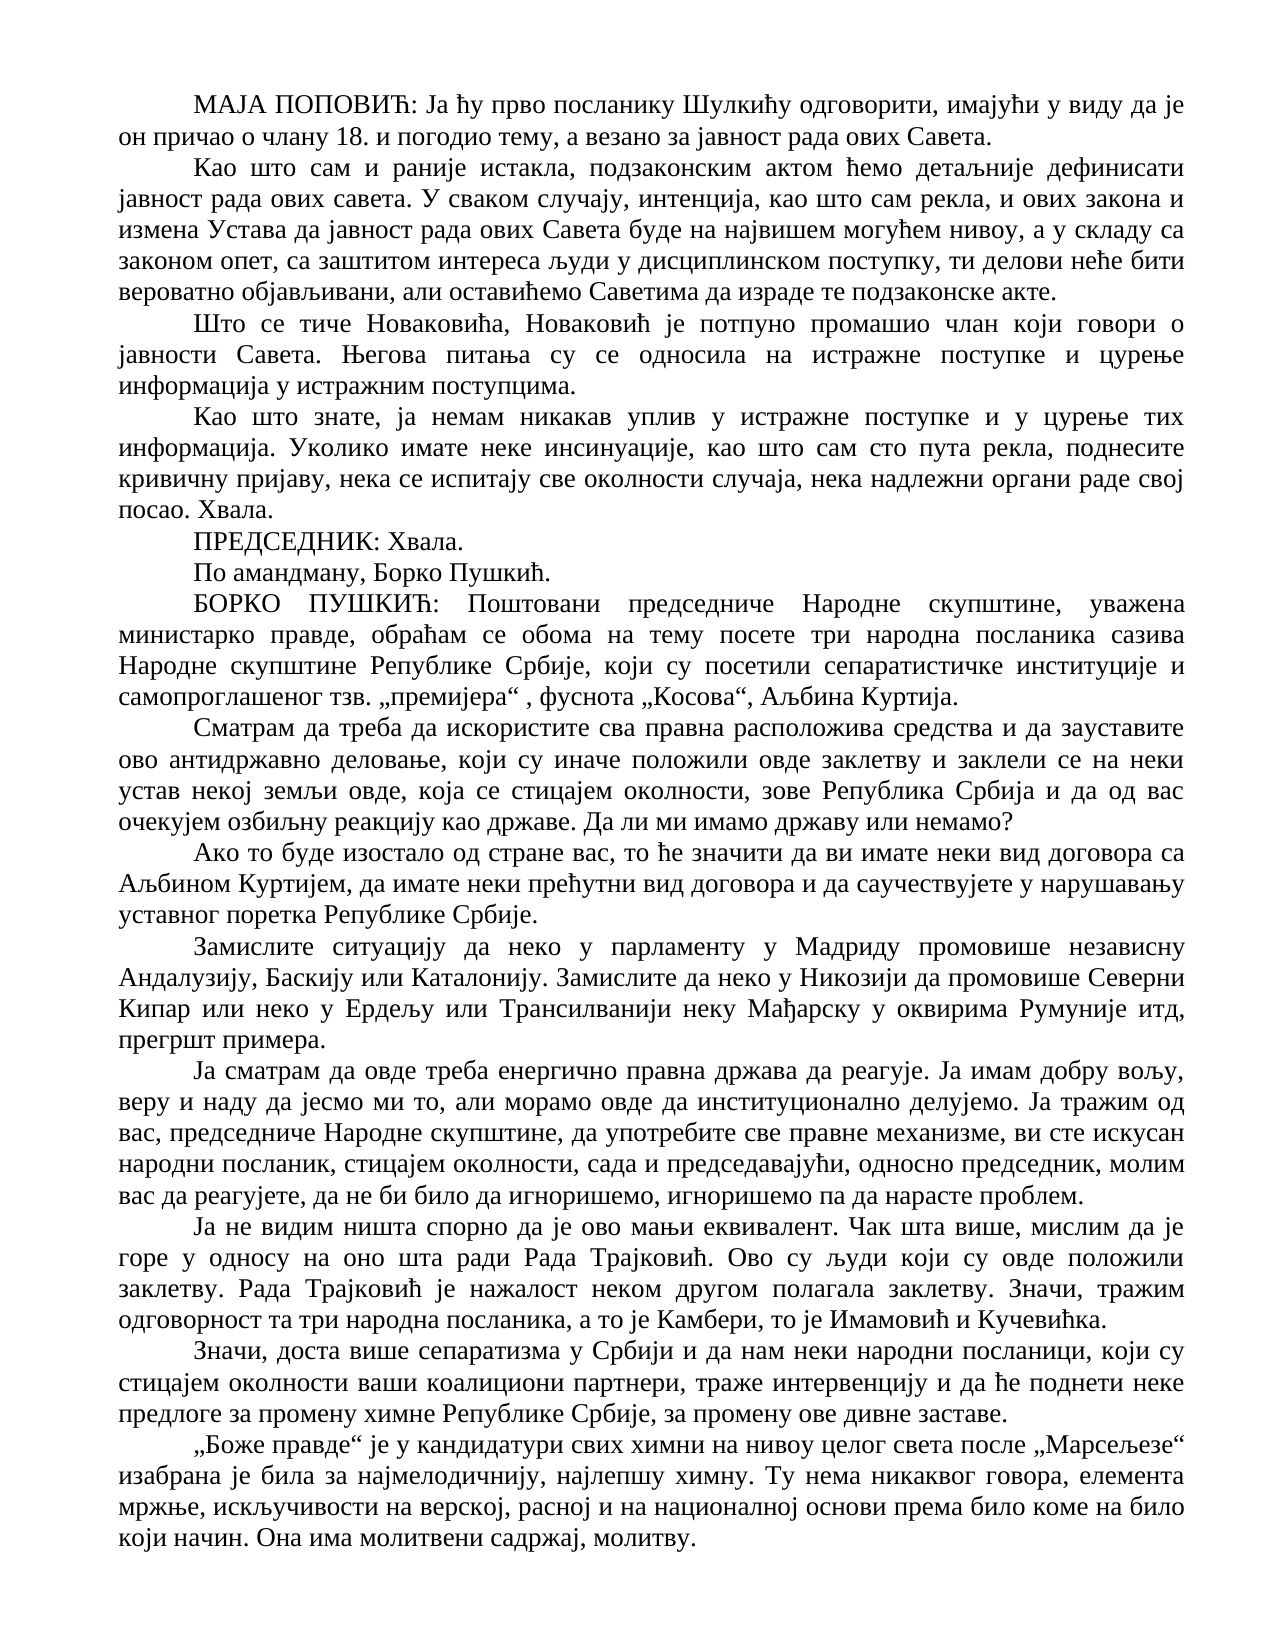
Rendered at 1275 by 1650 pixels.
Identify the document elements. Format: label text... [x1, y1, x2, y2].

text Ја сматрам да овде треба енергично правна држава да реагује. Ја имам добру вољу, веру и наду да јесмо ми то, али морамо овде да институционално делујемо. Ја тражим од вас, председниче Народне скупштине, да употребите све правне механизме, ви сте искусан народни посланик, стицајем околности, сада и председавајући, односно председник, молим вас да реагујете, да не би било да игноришемо, игноришемо па да нарасте проблем. [118, 1054, 1186, 1210]
text По амандману, Борко Пушкић. [118, 556, 1186, 587]
text БОРКО ПУШКИЋ: Поштовани председниче Народне скупштине, уважена министарко правде, обраћам се обома на тему посете три народна посланика сазива Народне скупштине Републике Србије, који су посетили сепаратистичке институције и самопроглашеног тзв. „премијера“ , фуснота „Косова“, Аљбина Куртија. [118, 587, 1186, 712]
text ПРЕДСЕДНИК: Хвала. [118, 525, 1186, 556]
text Што се тиче Новаковића, Новаковић је потпуно промашио члан који говори о јавности Савета. Његова питања су се односила на истражне поступке и цурење информација у истражним поступцима. [118, 307, 1186, 400]
text Као што сам и раније истакла, подзаконским актом ћемо детаљније дефинисати јавност рада ових савета. У сваком случају, интенција, као што сам рекла, и ових закона и измена Устава да јавност рада ових Савета буде на највишем могућем нивоу, а у складу са законом опет, са заштитом интереса људи у дисциплинском поступку, ти делови неће бити вероватно објављивани, али оставићемо Саветима да израде те подзаконске акте. [118, 151, 1186, 307]
text Ако то буде изостало од стране вас, то ће значити да ви имате неки вид договора са Аљбином Куртијем, да имате неки прећутни вид договора и да саучествујете у нарушавању уставног поретка Републике Србије. [118, 836, 1186, 929]
text МАЈА ПОПОВИЋ: Ја ћу прво посланику Шулкићу одговорити, имајући у виду да је он причао о члану 18. и погодио тему, а везано за јавност рада ових Савета. [118, 89, 1186, 151]
text Као што знате, ја немам никакав уплив у истражне поступке и у цурење тих информација. Уколико имате неке инсинуације, као што сам сто пута рекла, поднесите кривичну пријаву, нека се испитају све околности случаја, нека надлежни органи раде свој посао. Хвала. [118, 400, 1186, 525]
text Ја не видим ништа спорно да је ово мањи еквивалент. Чак шта више, мислим да је горе у односу на оно шта ради Рада Трајковић. Ово су људи који су овде положили заклетву. Рада Трајковић је нажалост неком другом полагала заклетву. Значи, тражим одговорност та три народна посланика, а то је Камбери, то је Имамовић и Кучевићка. [118, 1210, 1186, 1334]
text Замислите ситуацију да неко у парламенту у Мадриду промовише независну Андалузију, Баскију или Каталонију. Замислите да неко у Никозији да промовише Северни Кипар или неко у Ердељу или Трансилванији неку Мађарску у оквирима Румуније итд, прегршт примера. [118, 929, 1186, 1054]
text Сматрам да треба да искористите сва правна расположива средства и да зауставите ово антидржавно деловање, који су иначе положили овде заклетву и заклели се на неки устав некој земљи овде, која се стицајем околности, зове Република Србија и да од вас очекујем озбиљну реакцију као државе. Да ли ми имамо државу или немамо? [118, 712, 1186, 836]
text „Боже правде“ је у кандидатури свих химни на нивоу целог света после „Марсељезе“ изабрана је била за најмелодичнију, најлепшу химну. Ту нема никаквог говора, елемента мржње, искључивости на верској, расној и на националној основи према било коме на било који начин. Она има молитвени садржај, молитву. [118, 1428, 1186, 1552]
text Значи, доста више сепаратизма у Србији и да нам неки народни посланици, који су стицајем околности ваши коалициони партнери, траже интервенцију и да ће поднети неке предлоге за промену химне Републике Србије, за промену ове дивне заставе. [118, 1334, 1186, 1428]
